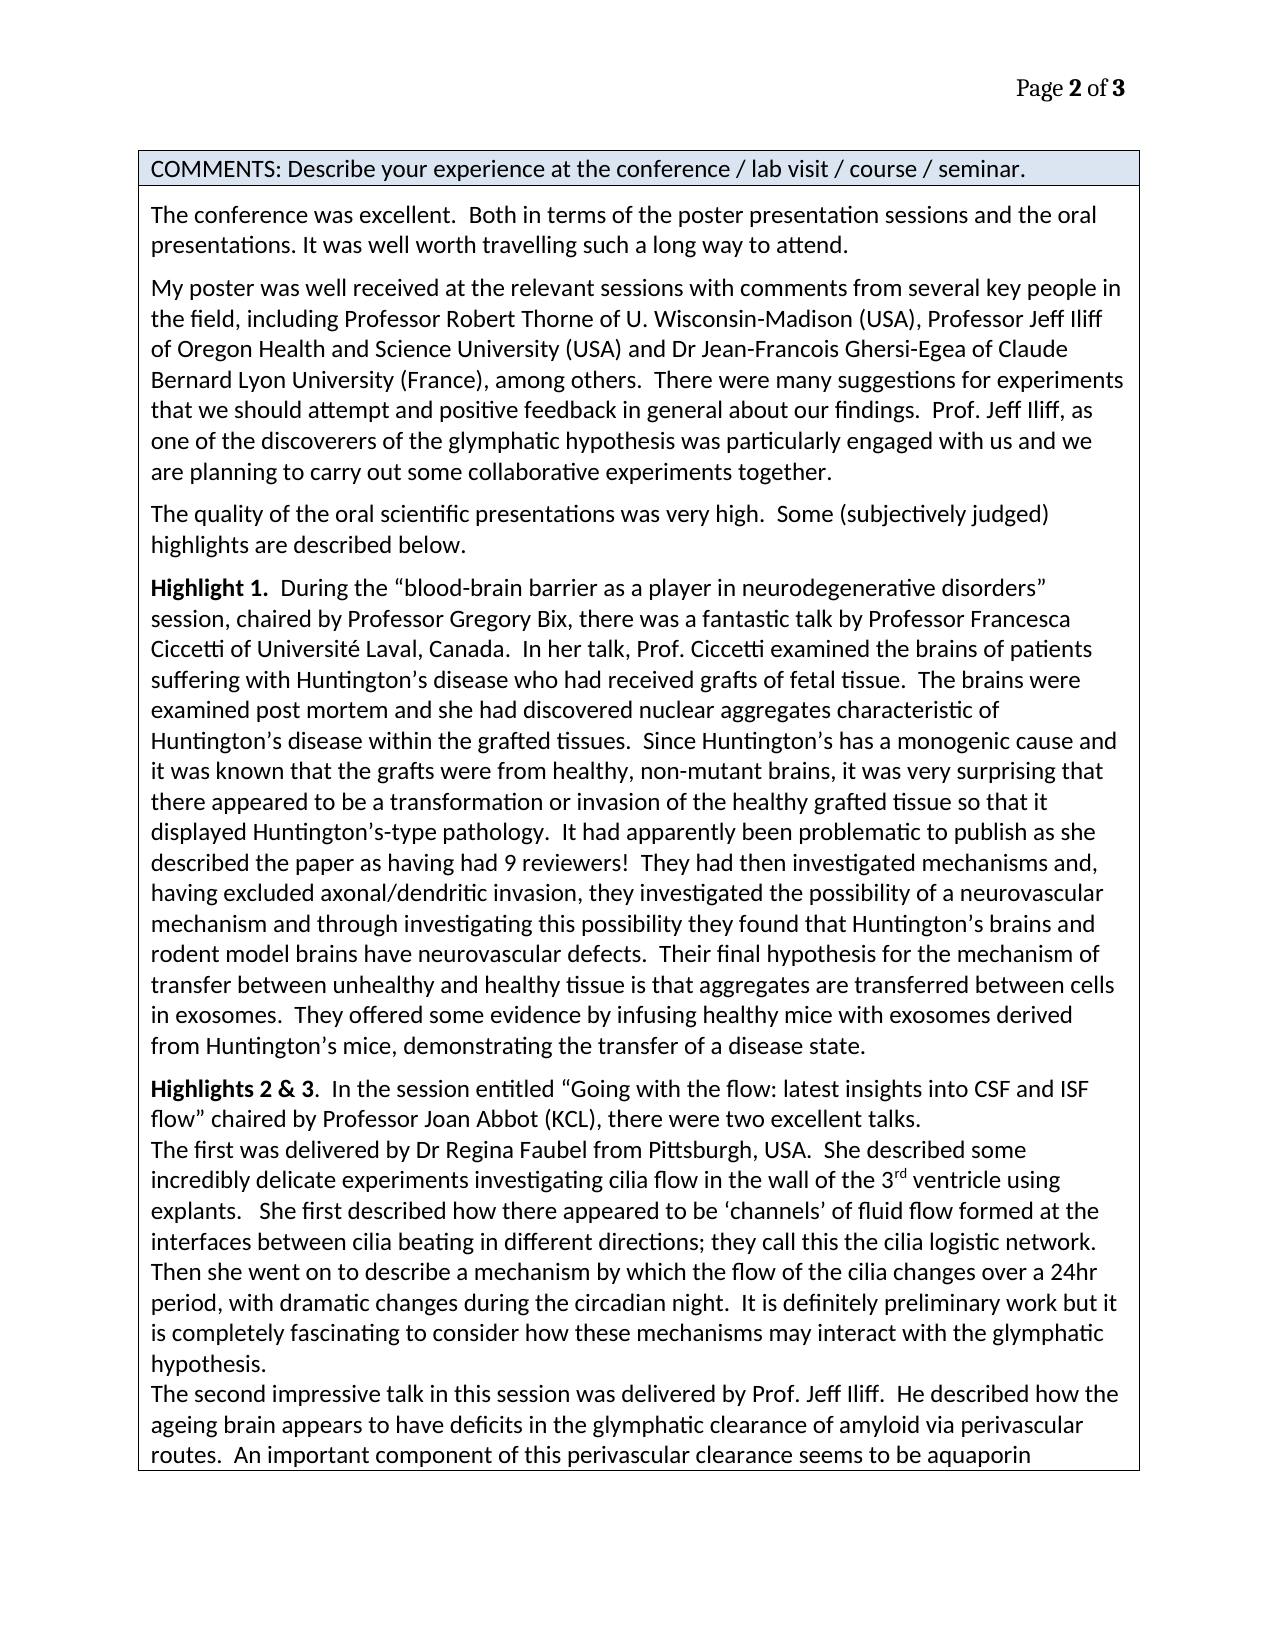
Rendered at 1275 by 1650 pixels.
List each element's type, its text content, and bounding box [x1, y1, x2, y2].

table_cell COMMENTS: Describe your experience at the conference / lab visit / course / seminar. [139, 151, 1139, 185]
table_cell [139, 186, 1139, 1470]
